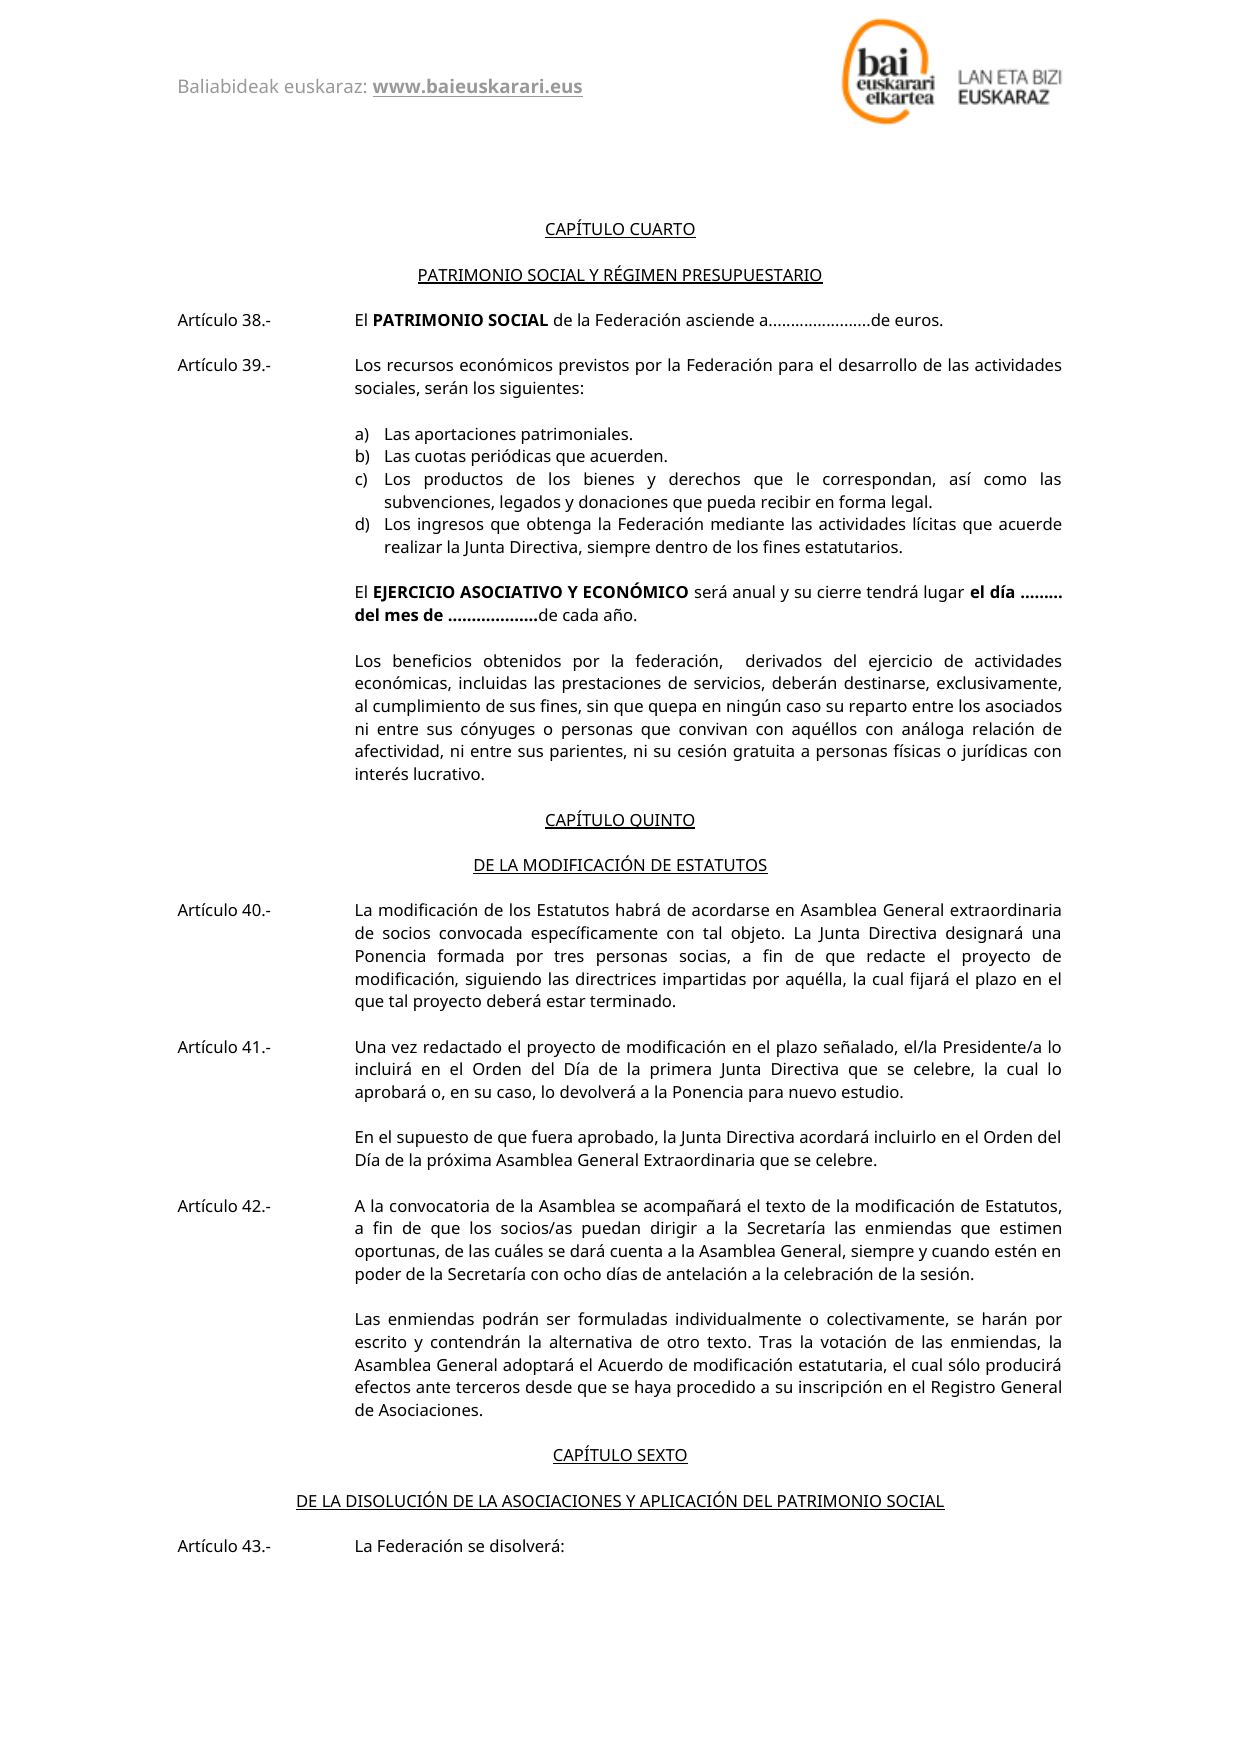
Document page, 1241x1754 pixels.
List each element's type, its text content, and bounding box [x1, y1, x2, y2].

text El EJERCICIO ASOCIATIVO Y ECONÓMICO será anual y su cierre tendrá lugar el día ………del mes de ……………….de cada año. [354, 581, 1063, 627]
text Los beneficios obtenidos por la federación, derivados del ejercicio de actividades económicas, incluidas las prestaciones de servicios, deberán destinarse, exclusivamente, al cumplimiento de sus fines, sin que quepa en ningún caso su reparto entre los asociados ni entre sus cónyuges o personas que convivan con aquéllos con análoga relación de afectividad, ni entre sus parientes, ni su cesión gratuita a personas físicas o jurídicas con interés lucrativo. [354, 649, 1063, 786]
text CAPÍTULO QUINTO [177, 808, 1063, 831]
text a) Las aportaciones patrimoniales. [354, 422, 1063, 445]
text CAPÍTULO CUARTO [177, 218, 1063, 241]
text Artículo 39.- Los recursos económicos previstos por para el desarrollo de las actividades sociales, serán los siguientes: [177, 354, 1063, 399]
picture [839, 17, 1063, 127]
text d) Los ingresos que obtenga mediante las actividades lícitas que acuerde realizar , siempre dentro de los fines estatutarios. [354, 513, 1063, 558]
text En el supuesto de que fuera aprobado, acordará incluirlo en el Orden del Día de la próxima Asamblea General Extraordinaria que se celebre. [177, 1126, 1063, 1172]
text Artículo 40.- La modificación de los Estatutos habrá de acordarse en Asamblea General extraordinaria de socios convocada específicamente con tal objeto. designará una Ponencia formada por tres personas socias, a fin de que redacte el proyecto de modificación, siguiendo las directrices impartidas por aquélla, la cual fijará el plazo en el que tal proyecto deberá estar terminado. [177, 899, 1063, 1013]
text PATRIMONIO SOCIAL Y RÉGIMEN PRESUPUESTARIO [177, 263, 1063, 286]
text b) Las cuotas periódicas que acuerden. [354, 445, 1063, 468]
text CAPÍTULO SEXTO [177, 1444, 1063, 1467]
text Artículo 42.- A la convocatoria de se acompañará el texto de la modificación de Estatutos, a fin de que los socios/as puedan dirigir a las enmiendas que estimen oportunas, de las cuáles se dará cuenta a , siempre y cuando estén en poder de con ocho días de antelación a la celebración de la sesión. [177, 1194, 1063, 1285]
text DE ESTATUTOS [177, 854, 1063, 876]
text DE APLICACIÓN DEL PATRIMONIO SOCIAL [177, 1489, 1063, 1512]
text Artículo 43.- se disolverá: [177, 1535, 1063, 1558]
text c) Los productos de los bienes y derechos que le correspondan, así como las subvenciones, legados y donaciones que pueda recibir en forma legal. [354, 468, 1063, 513]
text Las enmiendas podrán ser formuladas individualmente o colectivamente, se harán por escrito y contendrán la alternativa de otro texto. Tras la votación de las enmiendas, adoptará el Acuerdo de modificación estatutaria, el cual sólo producirá efectos ante terceros desde que se haya procedido a su inscripción en el Registro General de Asociaciones. [177, 1308, 1063, 1421]
text Artículo 38.- El PATRIMONIO SOCIAL de asciende a.......................de euros. [177, 309, 1063, 331]
text Artículo 41.- Una vez redactado el proyecto de modificación en el plazo señalado, el//a lo incluirá en el Orden del Día de la primera Junta Directiva que se celebre, la cual lo aprobará o, en su caso, lo devolverá a para nuevo estudio. [177, 1035, 1063, 1103]
